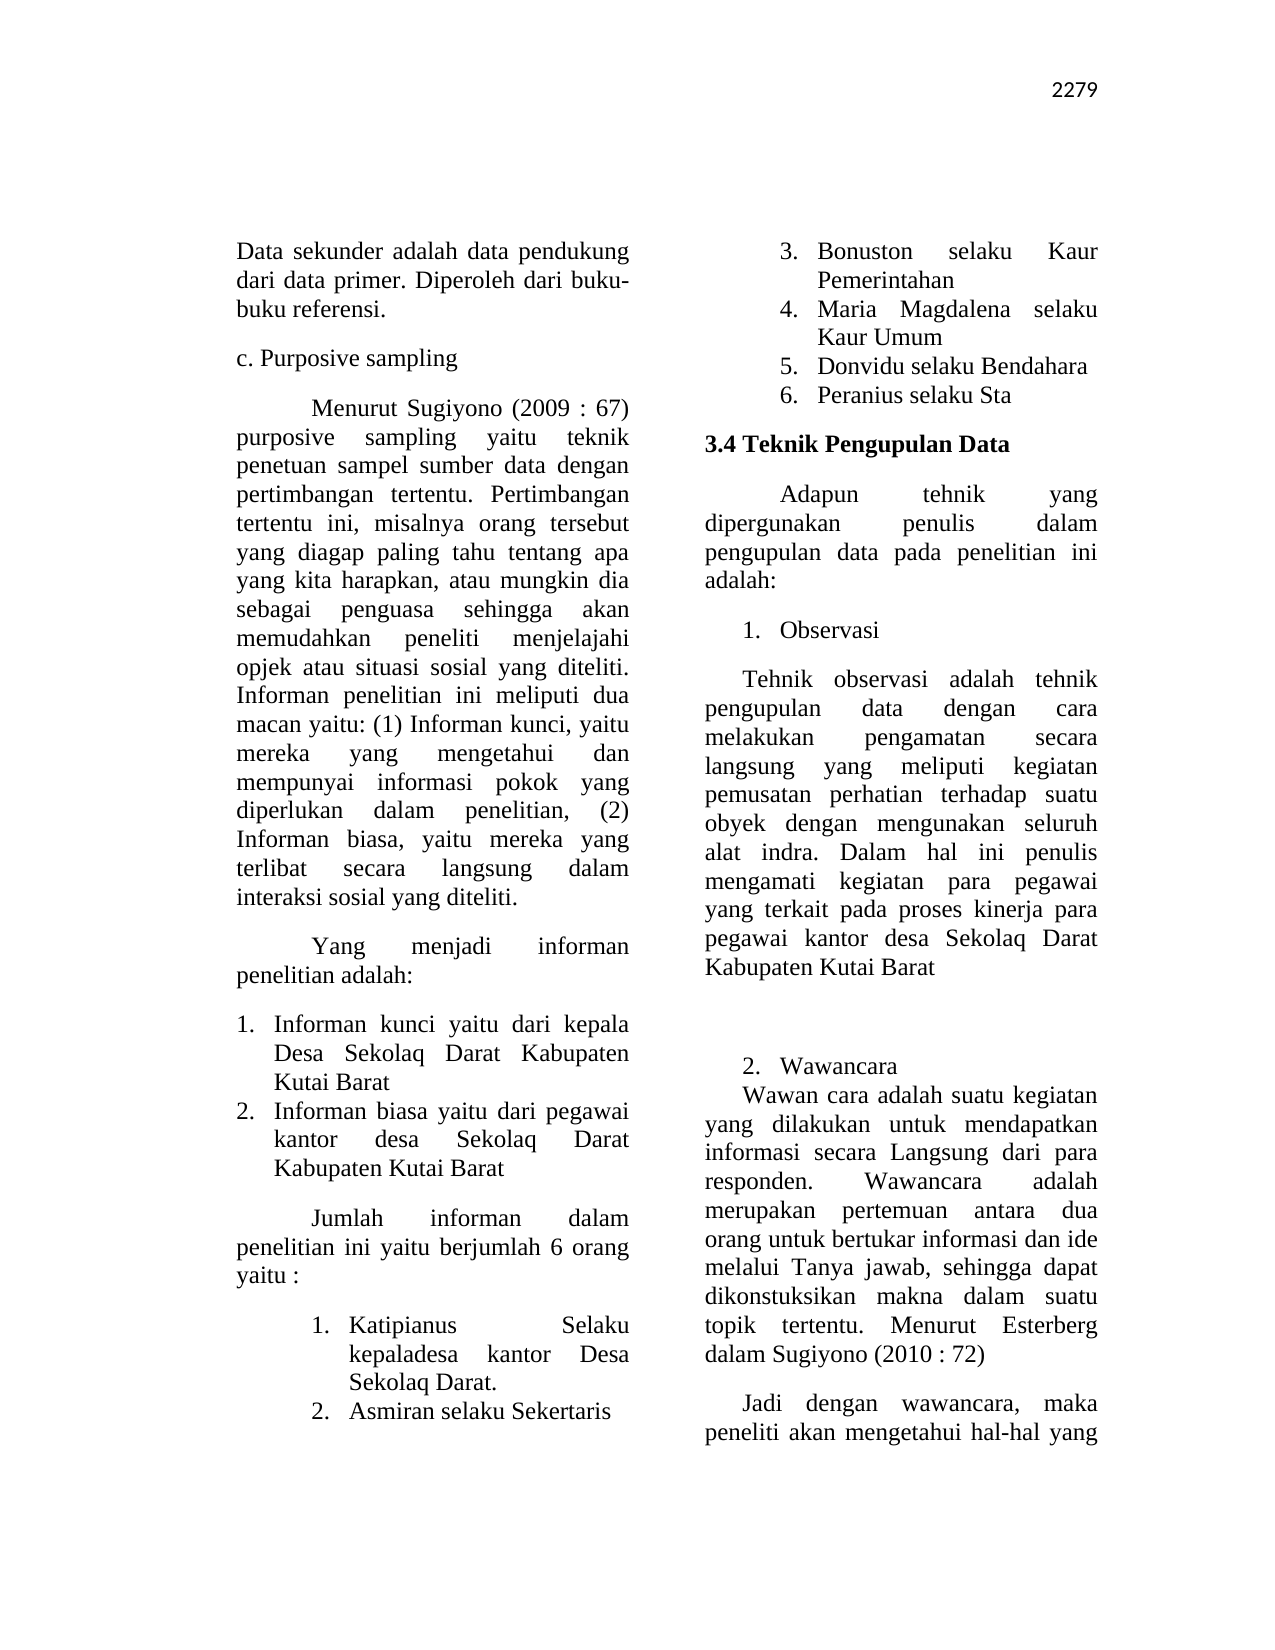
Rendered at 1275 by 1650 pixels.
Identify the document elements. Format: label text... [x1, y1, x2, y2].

list Wawan cara adalah suatu kegiatan yang dilakukan untuk mendapatkan informasi secara Langsung dari para responden. Wawancara adalah merupakan pertemuan antara dua orang untuk bertukar informasi dan ide melalui Tanya jawab, sehingga dapat dikonstuksikan makna dalam suatu topik tertentu. Menurut Esterberg dalam Sugiyono (2010 : 72) [704, 1080, 1098, 1367]
list Donvidu selaku Bendahara [779, 351, 1098, 380]
text c. Purposive sampling [236, 343, 629, 372]
list Wawancara [742, 1051, 1098, 1080]
text Jumlah informan dalam penelitian ini yaitu berjumlah 6 orang yaitu : [236, 1203, 629, 1289]
list Peranius selaku Sta [779, 380, 1098, 409]
list Asmiran selaku Sekertaris [311, 1396, 629, 1425]
list Maria Magdalena selaku Kaur Umum [779, 294, 1098, 351]
text Data sekunder adalah data pendukung dari data primer. Diperoleh dari buku-buku referensi. [236, 236, 629, 322]
text Adapun tehnik yang dipergunakan penulis dalam pengupulan data pada penelitian ini adalah: [704, 479, 1098, 594]
text Yang menjadi informan penelitian adalah: [236, 931, 629, 989]
list Bonuston selaku Kaur Pemerintahan [779, 236, 1098, 294]
list Informan kunci yaitu dari kepala Desa Sekolaq Darat Kabupaten Kutai Barat [236, 1009, 629, 1096]
list Observasi [742, 615, 1098, 644]
text 3.4 Teknik Pengupulan Data [704, 429, 1098, 458]
list Informan biasa yaitu dari pegawai kantor desa Sekolaq Darat Kabupaten Kutai Barat [236, 1096, 629, 1182]
list Katipianus Selaku kepaladesa kantor Desa Sekolaq Darat. [311, 1310, 629, 1396]
text Tehnik observasi adalah tehnik pengupulan data dengan cara melakukan pengamatan secara langsung yang meliputi kegiatan pemusatan perhatian terhadap suatu obyek dengan mengunakan seluruh alat indra. Dalam hal ini penulis mengamati kegiatan para pegawai yang terkait pada proses kinerja para pegawai kantor desa Sekolaq Darat Kabupaten Kutai Barat [704, 664, 1098, 981]
text Menurut Sugiyono (2009 : 67) purposive sampling yaitu teknik penetuan sampel sumber data dengan pertimbangan tertentu. Pertimbangan tertentu ini, misalnya orang tersebut yang diagap paling tahu tentang apa yang kita harapkan, atau mungkin dia sebagai penguasa sehingga akan memudahkan peneliti menjelajahi opjek atau situasi sosial yang diteliti. Informan penelitian ini meliputi dua macan yaitu: (1) Informan kunci, yaitu mereka yang mengetahui dan mempunyai informasi pokok yang diperlukan dalam penelitian, (2) Informan biasa, yaitu mereka yang terlibat secara langsung dalam interaksi sosial yang diteliti. [236, 393, 629, 910]
